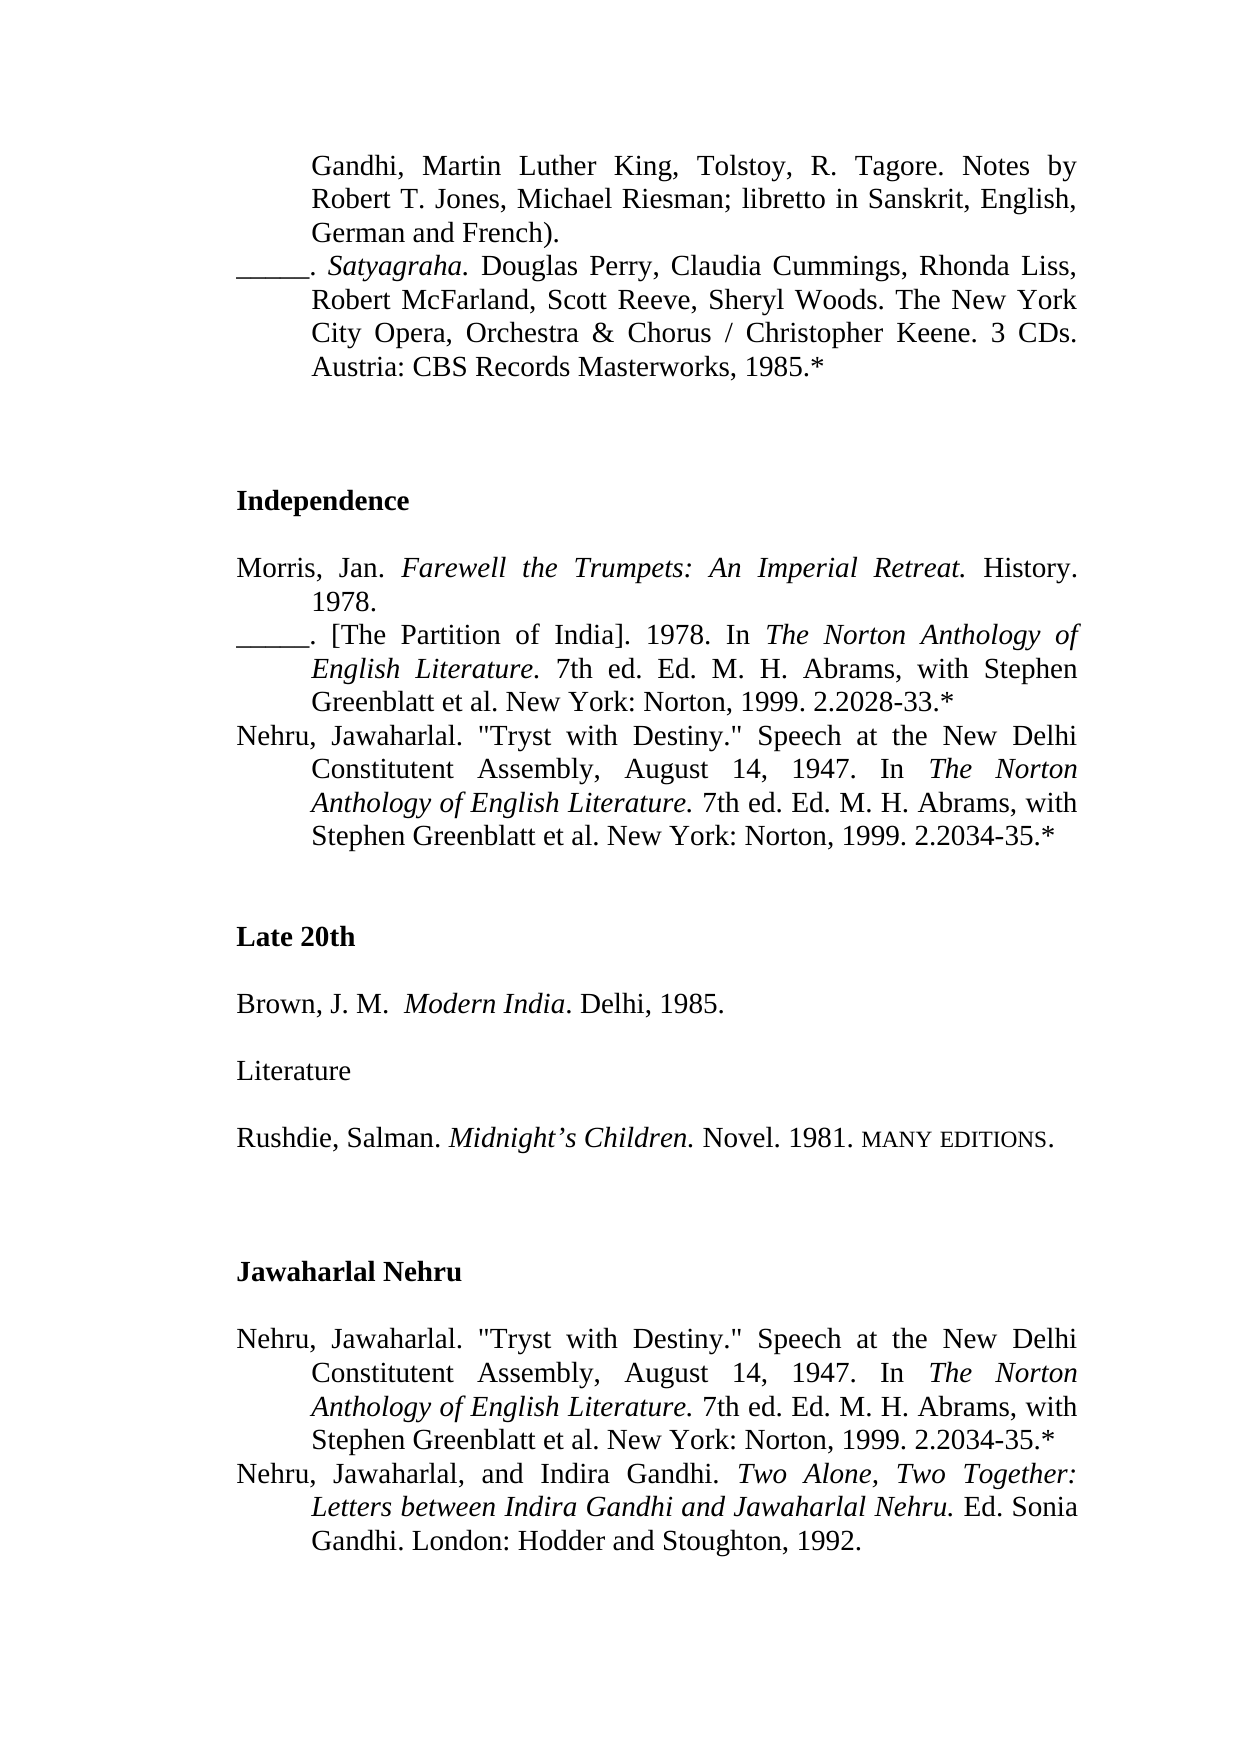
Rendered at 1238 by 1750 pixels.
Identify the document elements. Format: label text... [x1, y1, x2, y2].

text Rushdie, Salman. Midnight’s Children. Novel. 1981. many editions. [236, 1120, 1078, 1154]
text _____. [The Partition of India]. 1978. In The Norton Anthology of English Literature. 7th ed. Ed. M. H. Abrams, with Stephen Greenblatt et al. New York: Norton, 1999. 2.2028-33.* [236, 617, 1078, 718]
text Morris, Jan. Farewell the Trumpets: An Imperial Retreat. History. 1978. [236, 550, 1078, 617]
text Nehru, Jawaharlal. "Tryst with Destiny." Speech at the New Delhi Constitutent Assembly, August 14, 1947. In The Norton Anthology of English Literature. 7th ed. Ed. M. H. Abrams, with Stephen Greenblatt et al. New York: Norton, 1999. 2.2034-35.* [236, 718, 1078, 852]
text _____. Satyagraha. Douglas Perry, Claudia Cummings, Rhonda Liss, Robert McFarland, Scott Reeve, Sheryl Woods. The New York City Opera, Orchestra & Chorus / Christopher Keene. 3 CDs. Austria: CBS Records Masterworks, 1985.* [236, 248, 1078, 382]
text Nehru, Jawaharlal. "Tryst with Destiny." Speech at the New Delhi Constitutent Assembly, August 14, 1947. In The Norton Anthology of English Literature. 7th ed. Ed. M. H. Abrams, with Stephen Greenblatt et al. New York: Norton, 1999. 2.2034-35.* [236, 1322, 1078, 1456]
text Nehru, Jawaharlal, and Indira Gandhi. Two Alone, Two Together: Letters between Indira Gandhi and Jawaharlal Nehru. Ed. Sonia Gandhi. London: Hodder and Stoughton, 1992. [236, 1456, 1078, 1556]
text Brown, J. M. Modern India. Delhi, 1985. [236, 986, 1078, 1020]
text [236, 148, 1078, 248]
text Jawaharlal Nehru [236, 1254, 1078, 1288]
text Literature [236, 1053, 1078, 1087]
text Late 20th [236, 919, 1078, 953]
text Independence [236, 483, 1078, 517]
